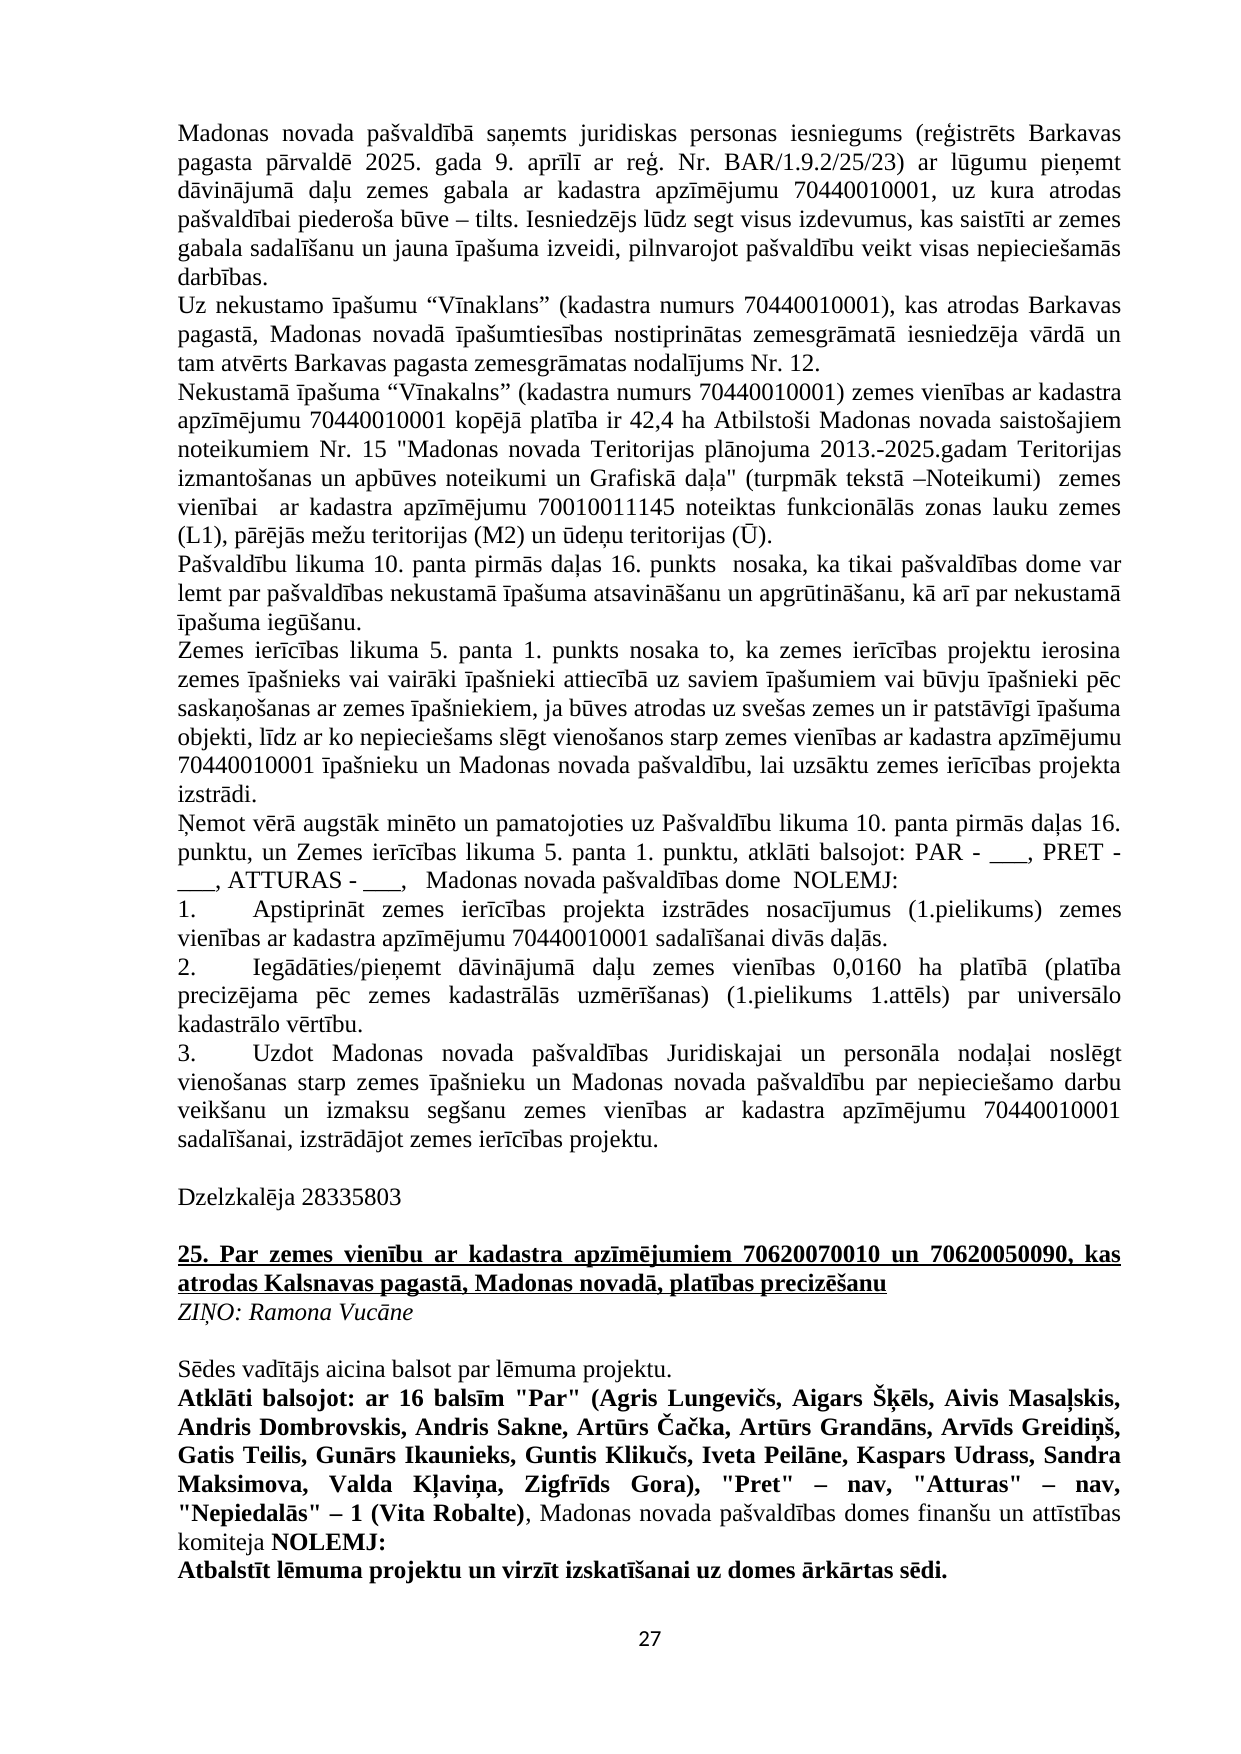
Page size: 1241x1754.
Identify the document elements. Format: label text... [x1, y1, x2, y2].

text Ņemot vērā augstāk minēto un pamatojoties uz Pašvaldību likuma 10. panta pirmās daļas 16. punktu, un Zemes ierīcības likuma 5. panta 1. punktu, atklāti balsojot: PAR - ___, PRET - ___, ATTURAS - ___, Madonas novada pašvaldības dome NOLEMJ: [177, 808, 1122, 894]
text Pašvaldību likuma 10. panta pirmās daļas 16. punkts nosaka, ka tikai pašvaldības dome var lemt par pašvaldības nekustamā īpašuma atsavināšanu un apgrūtināšanu, kā arī par nekustamā īpašuma iegūšanu. [177, 549, 1122, 636]
text Atklāti balsojot: ar 16 balsīm "Par" (Agris Lungevičs, Aigars Šķēls, Aivis Masaļskis, Andris Dombrovskis, Andris Sakne, Artūrs Čačka, Artūrs Grandāns, Arvīds Greidiņš, Gatis Teilis, Gunārs Ikaunieks, Guntis Klikučs, Iveta Peilāne, Kaspars Udrass, Sandra Maksimova, Valda Kļaviņa, Zigfrīds Gora), "Pret" – nav, "Atturas" – nav, "Nepiedalās" – 1 (Vita Robalte), Madonas novada pašvaldības domes finanšu un attīstības komiteja NOLEMJ: [177, 1383, 1122, 1556]
text Sēdes vadītājs aicina balsot par lēmuma projektu. [177, 1354, 1122, 1383]
text Uz nekustamo īpašumu “Vīnaklans” (kadastra numurs 70440010001), kas atrodas Barkavas pagastā, Madonas novadā īpašumtiesības nostiprinātas zemesgrāmatā iesniedzēja vārdā un tam atvērts Barkavas pagasta zemesgrāmatas nodalījums Nr. 12. [177, 291, 1122, 377]
text Zemes ierīcības likuma 5. panta 1. punkts nosaka to, ka zemes ierīcības projektu ierosina zemes īpašnieks vai vairāki īpašnieki attiecībā uz saviem īpašumiem vai būvju īpašnieki pēc saskaņošanas ar zemes īpašniekiem, ja būves atrodas uz svešas zemes un ir patstāvīgi īpašuma objekti, līdz ar ko nepieciešams slēgt vienošanos starp zemes vienības ar kadastra apzīmējumu 70440010001 īpašnieku un Madonas novada pašvaldību, lai uzsāktu zemes ierīcības projekta izstrādi. [177, 636, 1122, 808]
text 1. Apstiprināt zemes ierīcības projekta izstrādes nosacījumus (1.pielikums) zemes vienības ar kadastra apzīmējumu 70440010001 sadalīšanai divās daļās. [177, 894, 1122, 952]
text 3. Uzdot Madonas novada pašvaldības Juridiskajai un personāla nodaļai noslēgt vienošanas starp zemes īpašnieku un Madonas novada pašvaldību par nepieciešamo darbu veikšanu un izmaksu segšanu zemes vienības ar kadastra apzīmējumu 70440010001 sadalīšanai, izstrādājot zemes ierīcības projektu. [177, 1038, 1122, 1153]
text 2. Iegādāties/pieņemt dāvinājumā daļu zemes vienības 0,0160 ha platībā (platība precizējama pēc zemes kadastrālās uzmērīšanas) (1.pielikums 1.attēls) par universālo kadastrālo vērtību. [177, 952, 1122, 1038]
text Atbalstīt lēmuma projektu un virzīt izskatīšanai uz domes ārkārtas sēdi. [177, 1556, 1122, 1584]
text 25. Par zemes vienību ar kadastra apzīmējumiem 70620070010 un 70620050090, kas atrodas Kalsnavas pagastā, Madonas novadā, platības precizēšanu [177, 1239, 1122, 1297]
text Nekustamā īpašuma “Vīnakalns” (kadastra numurs 70440010001) zemes vienības ar kadastra apzīmējumu 70440010001 kopējā platība ir 42,4 ha Atbilstoši Madonas novada saistošajiem noteikumiem Nr. 15 "Madonas novada Teritorijas plānojuma 2013.-2025.gadam Teritorijas izmantošanas un apbūves noteikumi un Grafiskā daļa" (turpmāk tekstā –Noteikumi) zemes vienībai ar kadastra apzīmējumu 70010011145 noteiktas funkcionālās zonas lauku zemes (L1), pārējās mežu teritorijas (M2) un ūdeņu teritorijas (Ū). [177, 377, 1122, 549]
text Madonas novada pašvaldībā saņemts juridiskas personas iesniegums (reģistrēts Barkavas pagasta pārvaldē 2025. gada 9. aprīlī ar reģ. Nr. BAR/1.9.2/25/23) ar lūgumu pieņemt dāvinājumā daļu zemes gabala ar kadastra apzīmējumu 70440010001, uz kura atrodas pašvaldībai piederoša būve – tilts. Iesniedzējs lūdz segt visus izdevumus, kas saistīti ar zemes gabala sadalīšanu un jauna īpašuma izveidi, pilnvarojot pašvaldību veikt visas nepieciešamās darbības. [177, 118, 1122, 291]
text ZIŅO: Ramona Vucāne [177, 1297, 1122, 1326]
text Dzelzkalēja 28335803 [177, 1182, 1122, 1211]
